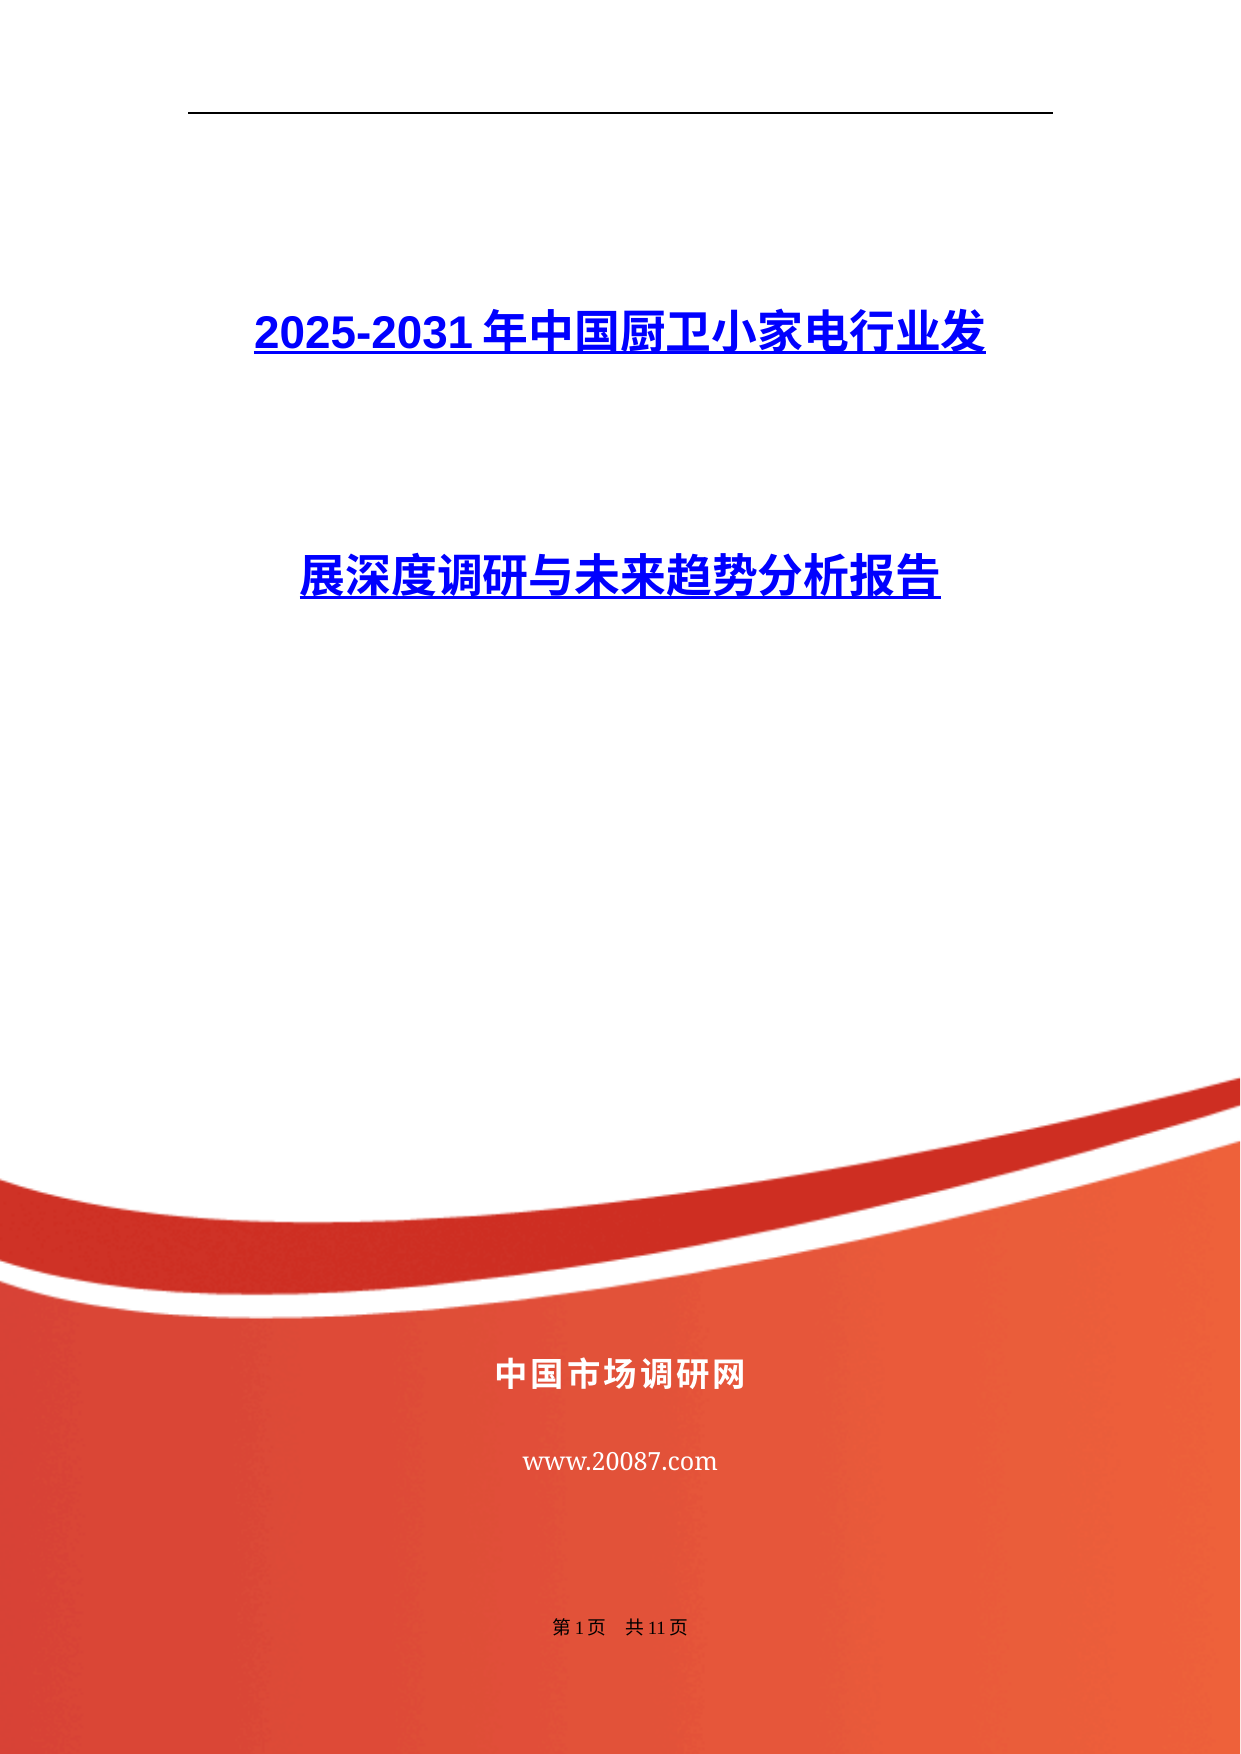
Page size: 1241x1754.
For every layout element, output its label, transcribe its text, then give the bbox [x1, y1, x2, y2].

picture [0, 1006, 1241, 1754]
text www.20087.com [187, 1428, 1053, 1493]
table_header 2025-2031年中国厨卫小家电行业发展深度调研与未来趋势分析报告 [188, 207, 1053, 773]
subtitle 中国市场调研网 [187, 1339, 1053, 1404]
